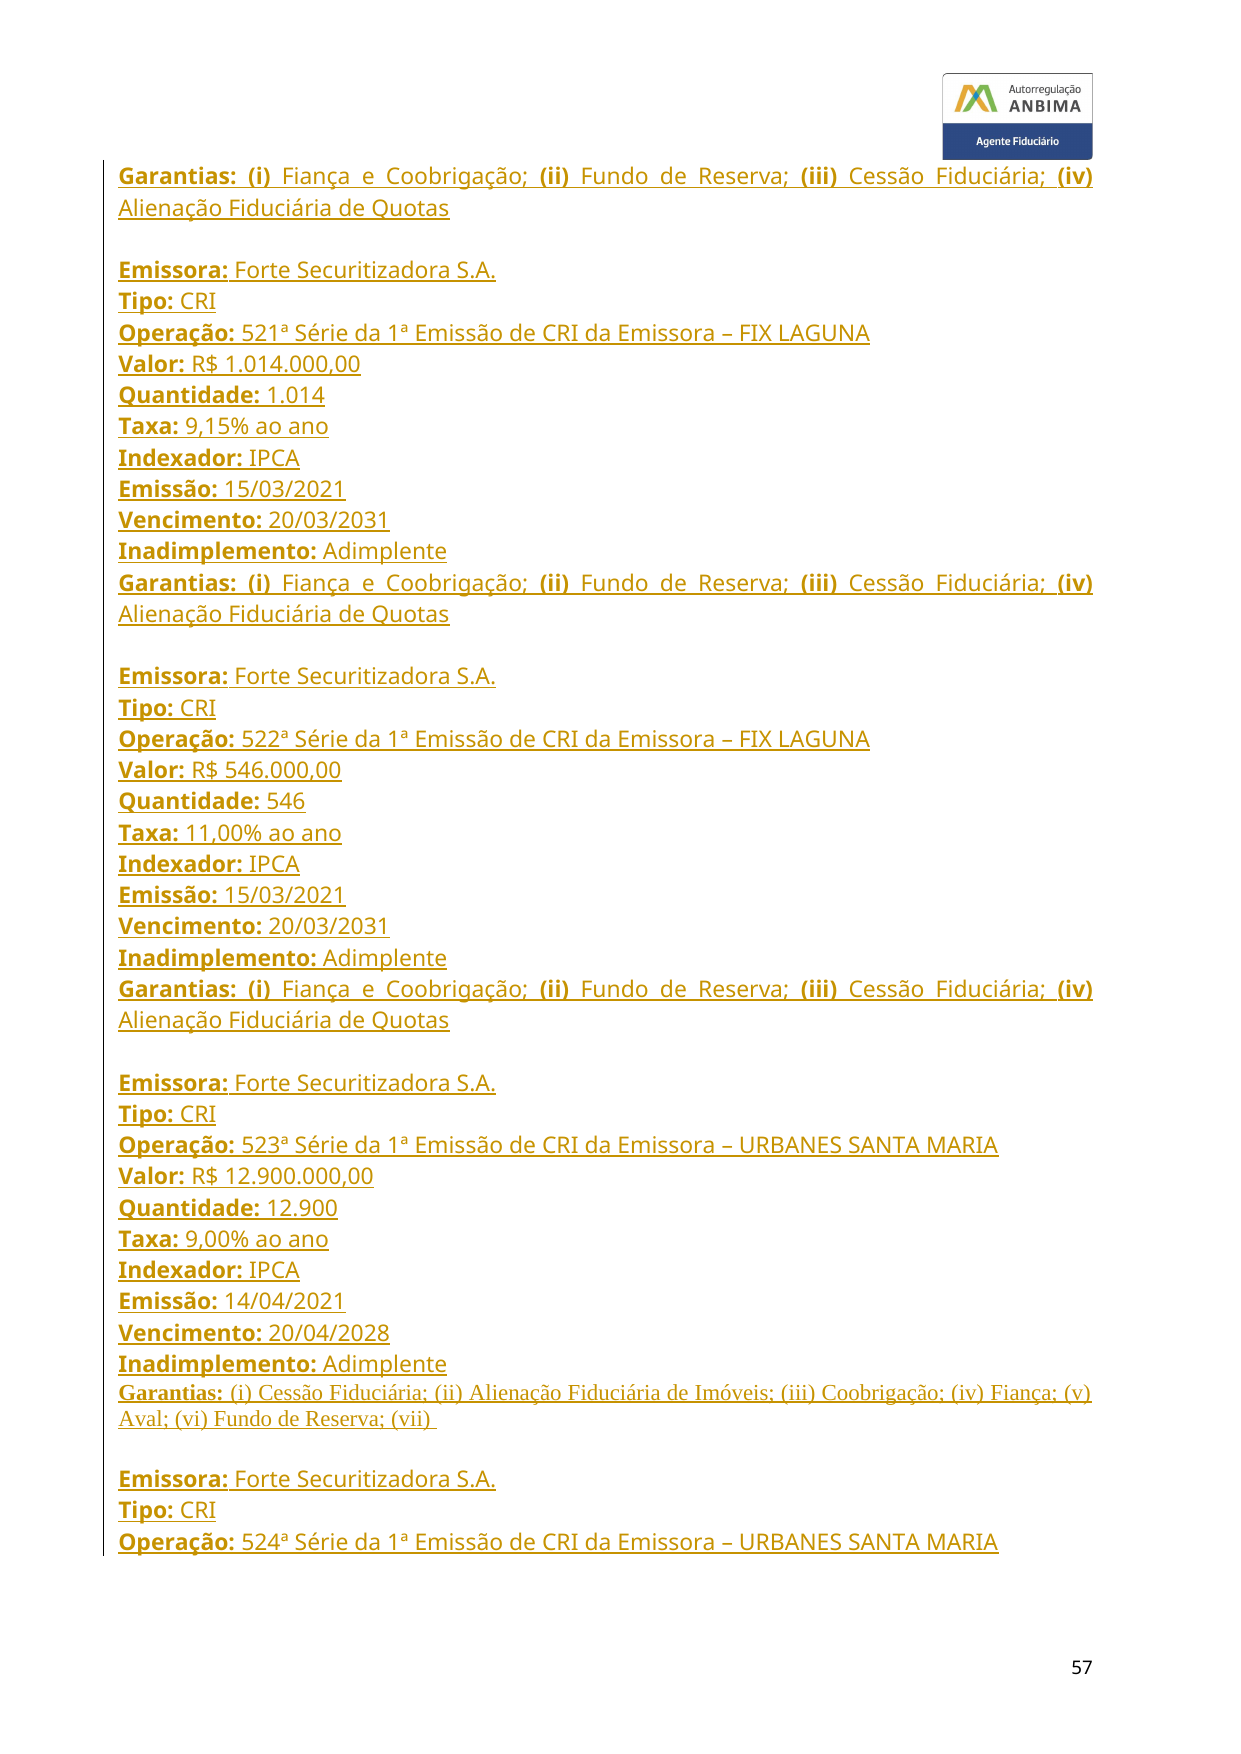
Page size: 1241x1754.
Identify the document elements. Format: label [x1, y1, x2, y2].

picture [942, 73, 1093, 160]
